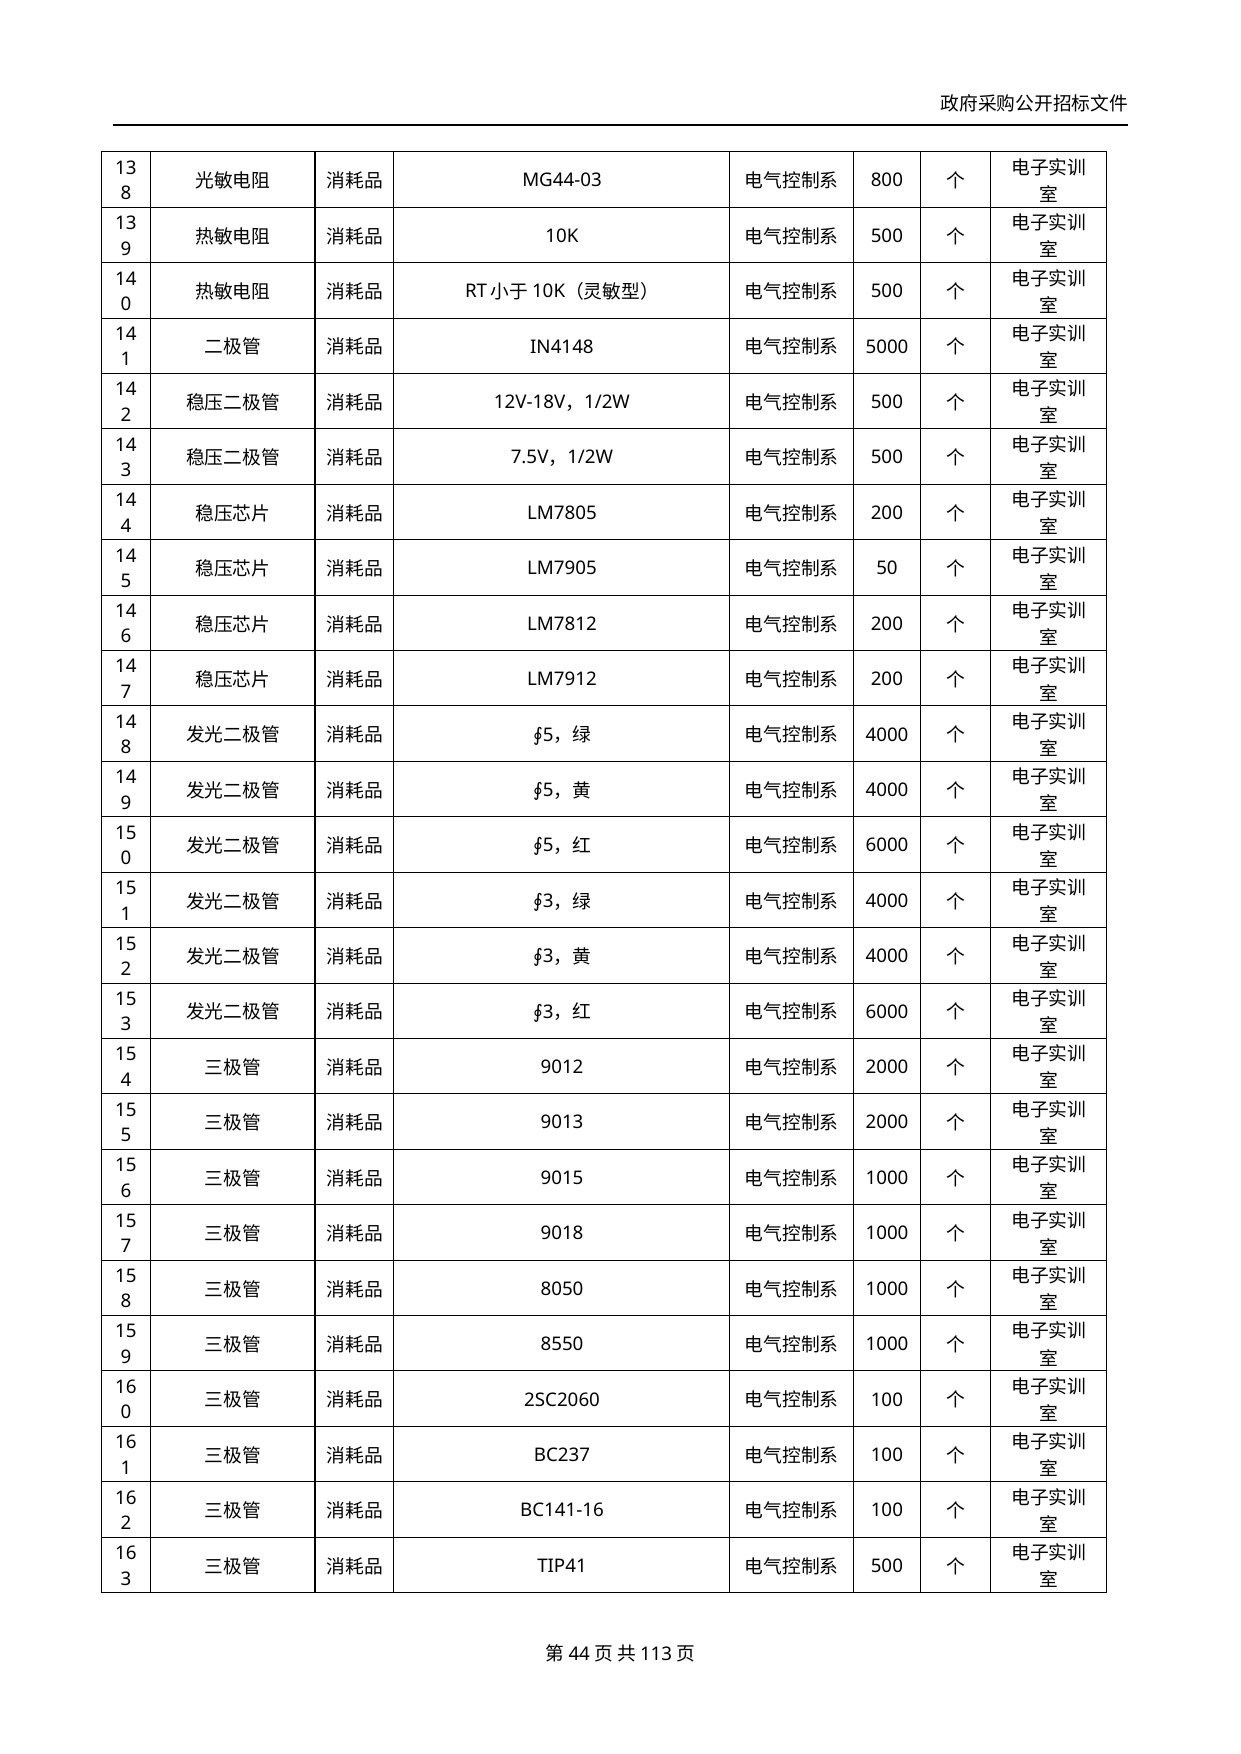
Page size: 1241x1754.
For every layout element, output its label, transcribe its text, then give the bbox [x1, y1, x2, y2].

table_cell 个 [921, 706, 990, 761]
table_cell 12V-18V，1/2W [394, 374, 729, 428]
table_cell RT小于10K（灵敏型） [394, 263, 729, 317]
table_cell 电子实训室 [991, 429, 1106, 484]
table_cell 9015 [394, 1150, 729, 1204]
table_cell 电子实训室 [991, 928, 1106, 982]
table_cell 140 [102, 263, 150, 317]
table_cell 100 [854, 1427, 920, 1481]
table_cell ∮3，红 [394, 984, 729, 1038]
table_cell 发光二极管 [151, 873, 314, 927]
table_cell 电气控制系 [730, 1261, 853, 1315]
table_cell 1000 [854, 1205, 920, 1259]
table_cell 消耗品 [316, 1316, 393, 1370]
table_cell 6000 [854, 984, 920, 1038]
table_cell LM7805 [394, 485, 729, 539]
table_cell ∮5，红 [394, 817, 729, 872]
table_cell 148 [102, 706, 150, 761]
table_cell 三极管 [151, 1482, 314, 1537]
table_cell BC141-16 [394, 1482, 729, 1537]
table_cell 消耗品 [316, 1205, 393, 1259]
table_cell 三极管 [151, 1150, 314, 1204]
table_cell 电气控制系 [730, 596, 853, 650]
table_cell 电气控制系 [730, 1205, 853, 1259]
table_cell 156 [102, 1150, 150, 1204]
table_cell 9013 [394, 1094, 729, 1149]
table_cell 电子实训室 [991, 485, 1106, 539]
table_cell 稳压芯片 [151, 540, 314, 594]
table_cell 电子实训室 [991, 374, 1106, 428]
table_cell 电气控制系 [730, 1538, 853, 1592]
table_cell 个 [921, 1261, 990, 1315]
table_cell 消耗品 [316, 1427, 393, 1481]
table_cell 电子实训室 [991, 651, 1106, 705]
table_cell 三极管 [151, 1261, 314, 1315]
table_cell 消耗品 [316, 152, 393, 207]
table_cell 155 [102, 1094, 150, 1149]
table_cell 稳压二极管 [151, 429, 314, 484]
table_cell 149 [102, 762, 150, 816]
table_cell 电子实训室 [991, 817, 1106, 872]
table_cell 消耗品 [316, 374, 393, 428]
table_cell 消耗品 [316, 1094, 393, 1149]
table_cell 500 [854, 429, 920, 484]
table_cell 电子实训室 [991, 706, 1106, 761]
table_cell 138 [102, 152, 150, 207]
table_cell 电子实训室 [991, 1205, 1106, 1259]
table_cell 电气控制系 [730, 1150, 853, 1204]
table_cell 电气控制系 [730, 762, 853, 816]
table_cell 消耗品 [316, 928, 393, 982]
table_cell 电子实训室 [991, 319, 1106, 373]
table_cell 个 [921, 1150, 990, 1204]
table_cell 163 [102, 1538, 150, 1592]
table_cell 电子实训室 [991, 1371, 1106, 1426]
table_cell 消耗品 [316, 817, 393, 872]
table_cell 电子实训室 [991, 596, 1106, 650]
table_cell 消耗品 [316, 1538, 393, 1592]
table_cell 个 [921, 374, 990, 428]
table_cell 4000 [854, 706, 920, 761]
table_cell 电子实训室 [991, 152, 1106, 207]
table_cell 电气控制系 [730, 374, 853, 428]
table_cell 8050 [394, 1261, 729, 1315]
table_cell 个 [921, 596, 990, 650]
table_cell BC237 [394, 1427, 729, 1481]
table_cell 电气控制系 [730, 873, 853, 927]
table_cell ∮5，黄 [394, 762, 729, 816]
table_cell ∮5，绿 [394, 706, 729, 761]
table_cell 153 [102, 984, 150, 1038]
table_cell 消耗品 [316, 319, 393, 373]
table_cell 消耗品 [316, 706, 393, 761]
table_cell 电气控制系 [730, 319, 853, 373]
table_cell 电气控制系 [730, 1039, 853, 1093]
table_cell 500 [854, 263, 920, 317]
table_cell 162 [102, 1482, 150, 1537]
table_cell 2000 [854, 1094, 920, 1149]
table_cell 100 [854, 1482, 920, 1537]
table_cell 消耗品 [316, 429, 393, 484]
table_cell 143 [102, 429, 150, 484]
table_cell 个 [921, 817, 990, 872]
table_cell 消耗品 [316, 540, 393, 594]
table_cell 发光二极管 [151, 984, 314, 1038]
table_cell MG44-03 [394, 152, 729, 207]
table_cell 500 [854, 1538, 920, 1592]
table_cell 个 [921, 762, 990, 816]
table_cell 个 [921, 208, 990, 262]
table_cell 电子实训室 [991, 540, 1106, 594]
table_cell 消耗品 [316, 208, 393, 262]
table_cell 个 [921, 1538, 990, 1592]
table_cell 个 [921, 1316, 990, 1370]
table_cell 消耗品 [316, 984, 393, 1038]
table_cell LM7912 [394, 651, 729, 705]
table_cell 142 [102, 374, 150, 428]
table_cell 个 [921, 984, 990, 1038]
table_cell 三极管 [151, 1039, 314, 1093]
table_cell 电气控制系 [730, 1094, 853, 1149]
table_cell 158 [102, 1261, 150, 1315]
table_cell 个 [921, 540, 990, 594]
table_cell 消耗品 [316, 1039, 393, 1093]
table_cell 159 [102, 1316, 150, 1370]
table_cell 个 [921, 152, 990, 207]
table_cell 稳压二极管 [151, 374, 314, 428]
table_cell 6000 [854, 817, 920, 872]
table_cell 个 [921, 873, 990, 927]
table_cell 消耗品 [316, 762, 393, 816]
table_cell 电子实训室 [991, 1538, 1106, 1592]
table_cell 消耗品 [316, 1482, 393, 1537]
table_cell 个 [921, 319, 990, 373]
table_cell 电气控制系 [730, 208, 853, 262]
table_cell 5000 [854, 319, 920, 373]
table_cell 160 [102, 1371, 150, 1426]
table_cell 电气控制系 [730, 1371, 853, 1426]
table_cell 个 [921, 429, 990, 484]
table_cell 141 [102, 319, 150, 373]
table_cell LM7905 [394, 540, 729, 594]
table_cell 三极管 [151, 1427, 314, 1481]
table_cell 电子实训室 [991, 1482, 1106, 1537]
table_cell 个 [921, 651, 990, 705]
table_cell 200 [854, 485, 920, 539]
table_cell 161 [102, 1427, 150, 1481]
table_cell 个 [921, 1094, 990, 1149]
table_cell 热敏电阻 [151, 208, 314, 262]
table_cell 152 [102, 928, 150, 982]
table_cell 200 [854, 596, 920, 650]
table_cell 电子实训室 [991, 1039, 1106, 1093]
table_cell 1000 [854, 1261, 920, 1315]
table_cell 电子实训室 [991, 263, 1106, 317]
table_cell 消耗品 [316, 873, 393, 927]
table_cell 电气控制系 [730, 817, 853, 872]
table_cell 电子实训室 [991, 208, 1106, 262]
table_cell 电气控制系 [730, 984, 853, 1038]
table_cell 1000 [854, 1150, 920, 1204]
table_cell 个 [921, 263, 990, 317]
table_cell 147 [102, 651, 150, 705]
table_cell 光敏电阻 [151, 152, 314, 207]
table_cell 三极管 [151, 1371, 314, 1426]
table_cell 电子实训室 [991, 1261, 1106, 1315]
table_cell 139 [102, 208, 150, 262]
table_cell 电子实训室 [991, 1094, 1106, 1149]
table_cell 发光二极管 [151, 928, 314, 982]
table_cell 消耗品 [316, 651, 393, 705]
table_cell 100 [854, 1371, 920, 1426]
table_cell 电气控制系 [730, 429, 853, 484]
table_cell 三极管 [151, 1316, 314, 1370]
table_cell 发光二极管 [151, 762, 314, 816]
table_cell ∮3，黄 [394, 928, 729, 982]
table_cell 二极管 [151, 319, 314, 373]
table_cell 电子实训室 [991, 1150, 1106, 1204]
table_cell 电气控制系 [730, 485, 853, 539]
table_cell 154 [102, 1039, 150, 1093]
table_cell 消耗品 [316, 263, 393, 317]
table_cell 个 [921, 1427, 990, 1481]
table_cell ∮3，绿 [394, 873, 729, 927]
table_cell 电子实训室 [991, 873, 1106, 927]
table_cell 电气控制系 [730, 540, 853, 594]
table_cell 电子实训室 [991, 1316, 1106, 1370]
table_cell 电子实训室 [991, 762, 1106, 816]
table_cell 800 [854, 152, 920, 207]
table_cell 144 [102, 485, 150, 539]
table_cell 电气控制系 [730, 1482, 853, 1537]
table_cell 电子实训室 [991, 984, 1106, 1038]
table_cell 8550 [394, 1316, 729, 1370]
table_cell 146 [102, 596, 150, 650]
table_cell 9018 [394, 1205, 729, 1259]
table_cell 4000 [854, 873, 920, 927]
table_cell 个 [921, 485, 990, 539]
table_cell 发光二极管 [151, 817, 314, 872]
table_cell 电气控制系 [730, 263, 853, 317]
table_cell 稳压芯片 [151, 651, 314, 705]
table_cell 三极管 [151, 1094, 314, 1149]
table_cell TIP41 [394, 1538, 729, 1592]
table_cell 200 [854, 651, 920, 705]
table_cell 500 [854, 208, 920, 262]
table_cell 稳压芯片 [151, 596, 314, 650]
table_cell LM7812 [394, 596, 729, 650]
table_cell 电气控制系 [730, 928, 853, 982]
table_cell 电子实训室 [991, 1427, 1106, 1481]
table_cell 消耗品 [316, 1371, 393, 1426]
table_cell 个 [921, 1482, 990, 1537]
table_cell 个 [921, 928, 990, 982]
table_cell 10K [394, 208, 729, 262]
table_cell 个 [921, 1039, 990, 1093]
table_cell 9012 [394, 1039, 729, 1093]
table_cell 145 [102, 540, 150, 594]
table_cell 1000 [854, 1316, 920, 1370]
table_cell 消耗品 [316, 596, 393, 650]
table_cell 电气控制系 [730, 706, 853, 761]
table_cell 热敏电阻 [151, 263, 314, 317]
table_cell 稳压芯片 [151, 485, 314, 539]
table_cell 4000 [854, 762, 920, 816]
table_cell 500 [854, 374, 920, 428]
table_cell 7.5V，1/2W [394, 429, 729, 484]
table_cell 个 [921, 1205, 990, 1259]
table_cell 发光二极管 [151, 706, 314, 761]
table_cell 消耗品 [316, 1150, 393, 1204]
table_cell 150 [102, 817, 150, 872]
table_cell 三极管 [151, 1205, 314, 1259]
table_cell 50 [854, 540, 920, 594]
table_cell IN4148 [394, 319, 729, 373]
table_cell 4000 [854, 928, 920, 982]
table_cell 电气控制系 [730, 1316, 853, 1370]
table_cell 消耗品 [316, 1261, 393, 1315]
table_cell 电气控制系 [730, 152, 853, 207]
table_cell 个 [921, 1371, 990, 1426]
table_cell 消耗品 [316, 485, 393, 539]
table_cell 151 [102, 873, 150, 927]
table_cell 电气控制系 [730, 1427, 853, 1481]
table_cell 2SC2060 [394, 1371, 729, 1426]
table_cell 三极管 [151, 1538, 314, 1592]
table_cell 157 [102, 1205, 150, 1259]
table_cell 2000 [854, 1039, 920, 1093]
table_cell 电气控制系 [730, 651, 853, 705]
